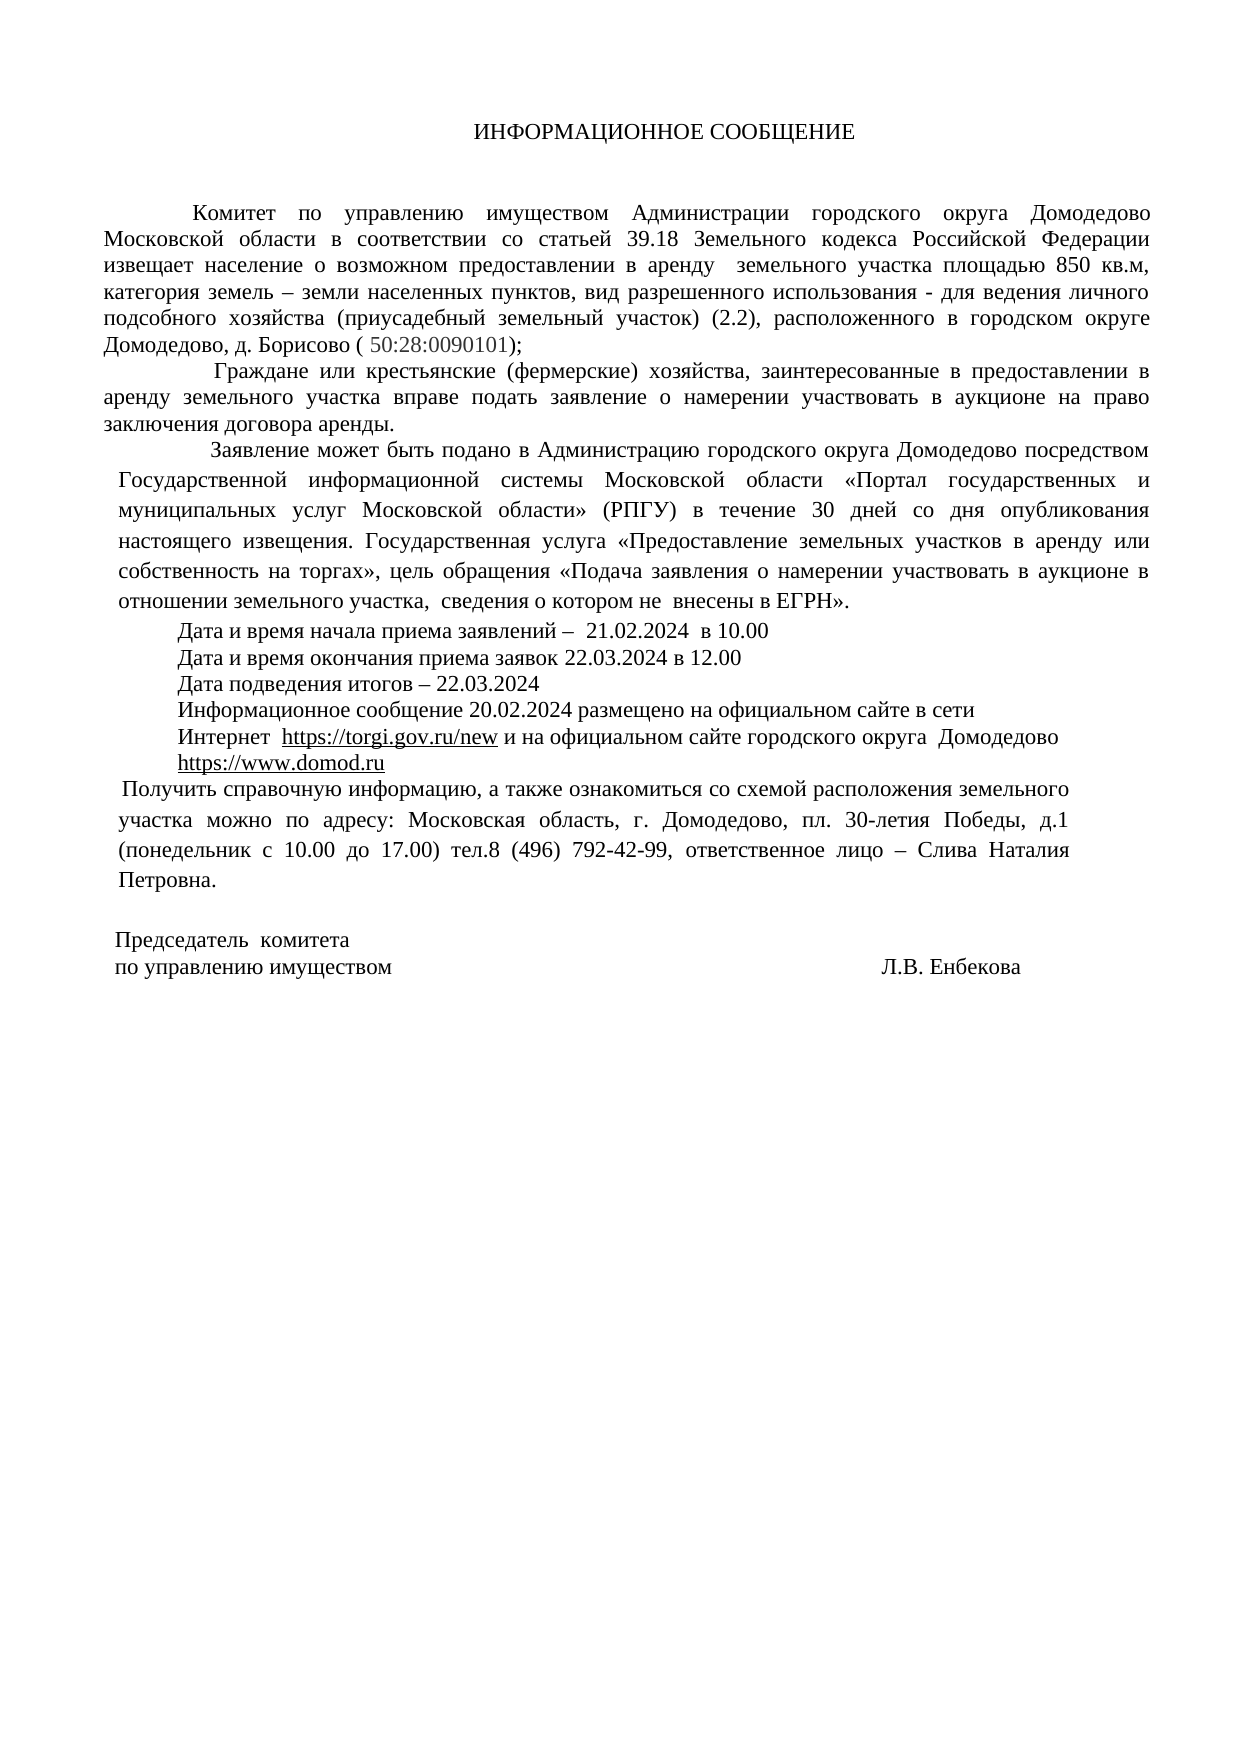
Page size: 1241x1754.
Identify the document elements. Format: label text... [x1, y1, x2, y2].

text Председатель комитета [103, 926, 1152, 953]
text Дата и время окончания приема заявок 22.03.2024 в 12.00 [177, 644, 1070, 670]
text Комитет по управлению имуществом Администрации городского округа Домодедово Московской области в соответствии со статьей 39.18 Земельного кодекса Российской Федерации извещает население о возможном предоставлении в аренду земельного участка площадью 850 кв.м, категория земель – земли населенных пунктов, вид разрешенного использования - для ведения личного подсобного хозяйства (приусадебный земельный участок) (2.2), расположенного в городском округе Домодедово, д. Борисово ( 50:28:0090101); [103, 199, 1152, 357]
text Получить справочную информацию, а также ознакомиться со схемой расположения земельного участка можно по адресу: Московская область, г. Домодедово, пл. 30-летия Победы, д.1 (понедельник с 10.00 до 17.00) тел.8 (496) 792-42-99, ответственное лицо – Слива Наталия Петровна. [44, 775, 1070, 892]
text Информационное сообщение 20.02.2024 размещено на официальном сайте в сети Интернет https://torgi.gov.ru/new и на официальном сайте городского округа Домодедово https://www.domod.ru [177, 696, 1070, 775]
text Дата подведения итогов – 22.03.2024 [177, 670, 1070, 696]
text Дата и время начала приема заявлений – 21.02.2024 в 10.00 [177, 617, 1070, 644]
text ИНФОРМАЦИОННОЕ СООБЩЕНИЕ [177, 118, 1152, 144]
text по управлению имуществом Л.В. Енбекова [103, 953, 1152, 979]
text Заявление может быть подано в Администрацию городского округа Домодедово посредством Государственной информационной системы Московской области «Портал государственных и муниципальных услуг Московской области» (РПГУ) в течение 30 дней со дня опубликования настоящего извещения. Государственная услуга «Предоставление земельных участков в аренду или собственность на торгах», цель обращения «Подача заявления о намерении участвовать в аукционе в отношении земельного участка, сведения о котором не внесены в ЕГРН». [118, 436, 1152, 613]
text Граждане или крестьянские (фермерские) хозяйства, заинтересованные в предоставлении в аренду земельного участка вправе подать заявление о намерении участвовать в аукционе на право заключения договора аренды. [103, 357, 1152, 436]
